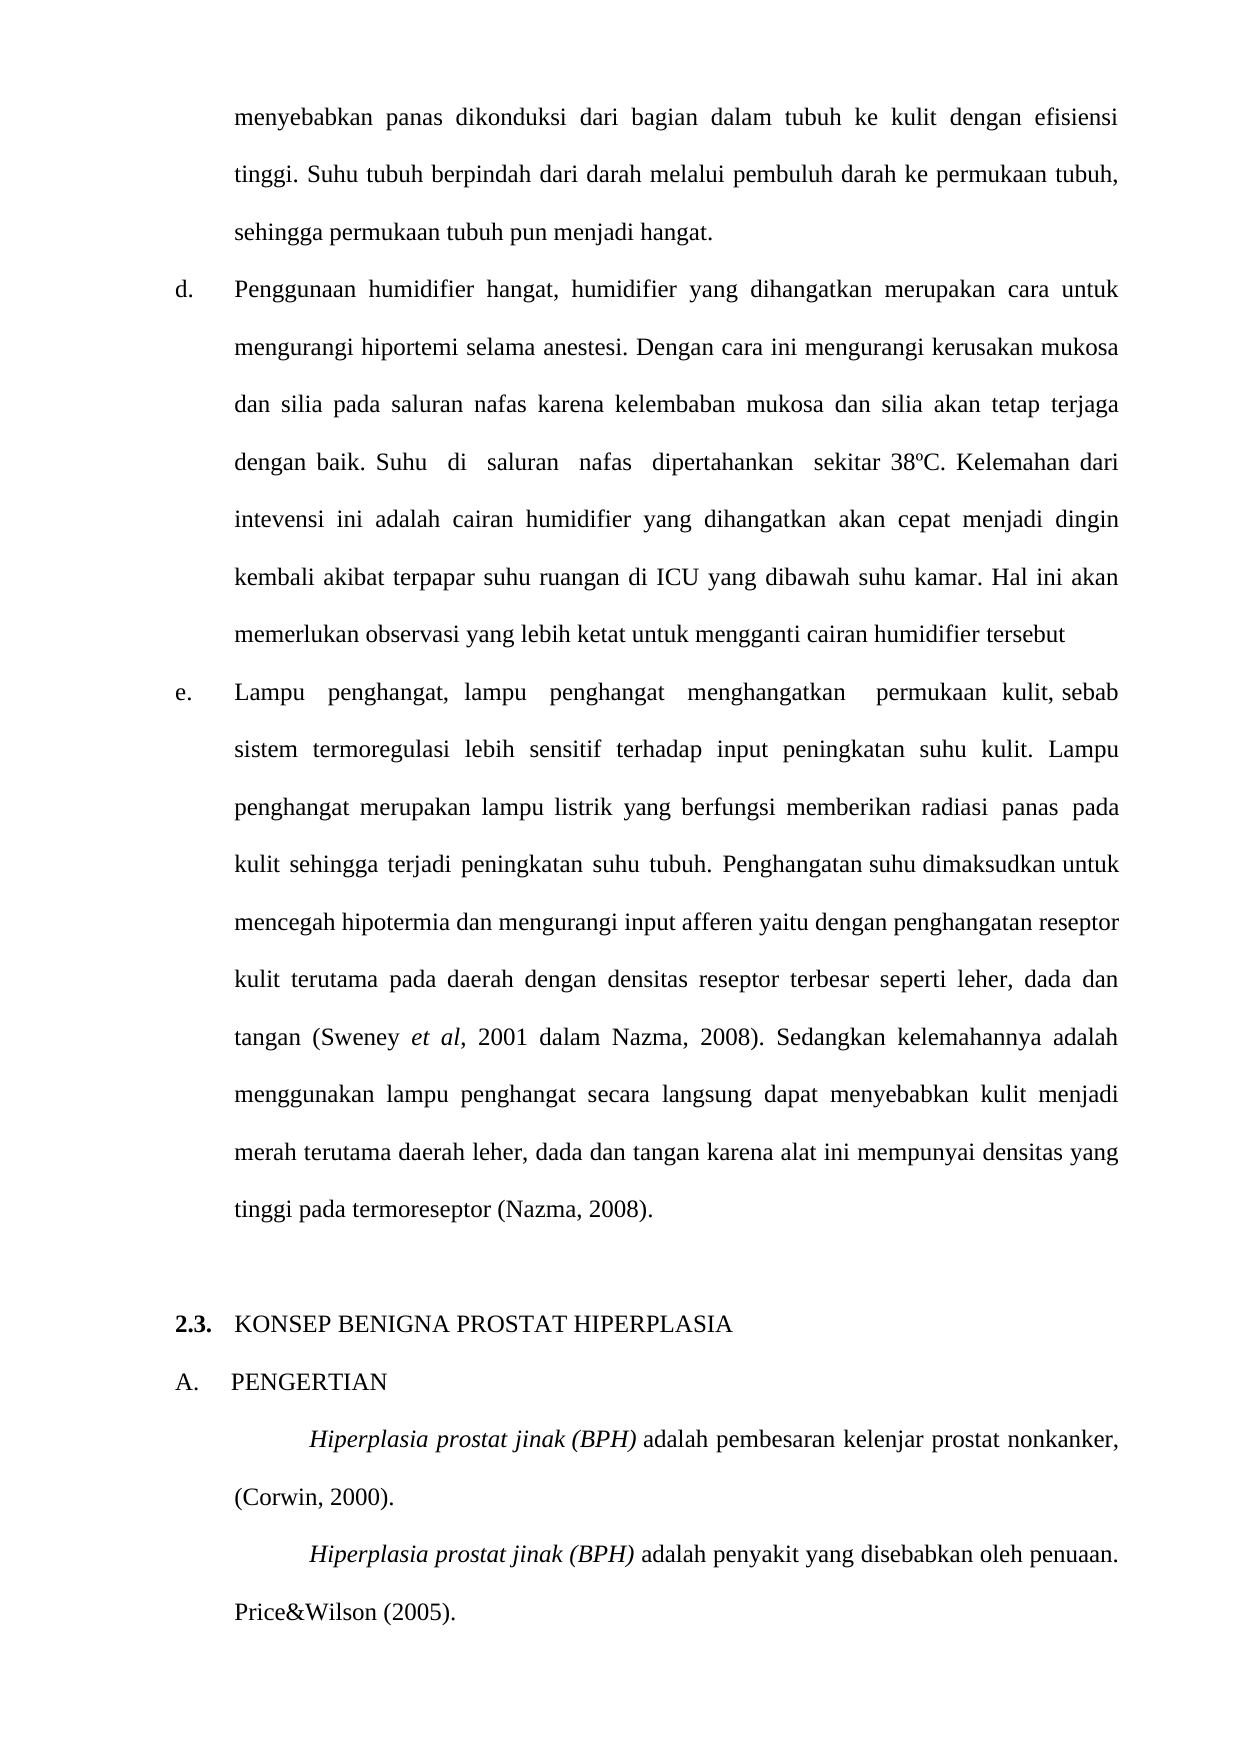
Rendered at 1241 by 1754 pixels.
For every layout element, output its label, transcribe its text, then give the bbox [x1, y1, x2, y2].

text Hiperplasia prostat jinak (BPH) adalah pembesaran kelenjar prostat nonkanker, (Corwin, 2000). [234, 1424, 1119, 1511]
list Lampu penghangat, lampu penghangat menghangatkan permukaan kulit, sebab sistem termoregulasi lebih sensitif terhadap input peningkatan suhu kulit. Lampu penghangat merupakan lampu listrik yang berfungsi memberikan radiasi panas pada kulit sehingga terjadi peningkatan suhu tubuh. Penghangatan suhu dimaksudkan untuk mencegah hipotermia dan mengurangi input afferen yaitu dengan penghangatan reseptor kulit terutama pada daerah dengan densitas reseptor terbesar seperti leher, dada dan tangan (Sweney et al, 2001 dalam Nazma, 2008). Sedangkan kelemahannya adalah menggunakan lampu penghangat secara langsung dapat menyebabkan kulit menjadi merah terutama daerah leher, dada dan tangan karena alat ini mempunyai densitas yang tinggi pada termoreseptor (Nazma, 2008). [175, 677, 1119, 1223]
text Hiperplasia prostat jinak (BPH) adalah penyakit yang disebabkan oleh penuaan. Price&Wilson (2005). [234, 1539, 1119, 1626]
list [175, 102, 1119, 246]
list KONSEP BENIGNA PROSTAT HIPERPLASIA [175, 1309, 1119, 1338]
text A. PENGERTIAN [175, 1367, 1119, 1396]
list Penggunaan humidifier hangat, humidifier yang dihangatkan merupakan cara untuk mengurangi hiportemi selama anestesi. Dengan cara ini mengurangi kerusakan mukosa dan silia pada saluran nafas karena kelembaban mukosa dan silia akan tetap terjaga dengan baik. Suhu di saluran nafas dipertahankan sekitar 38ºC. Kelemahan dari intevensi ini adalah cairan humidifier yang dihangatkan akan cepat menjadi dingin kembali akibat terpapar suhu ruangan di ICU yang dibawah suhu kamar. Hal ini akan memerlukan observasi yang lebih ketat untuk mengganti cairan humidifier tersebut [175, 274, 1119, 648]
